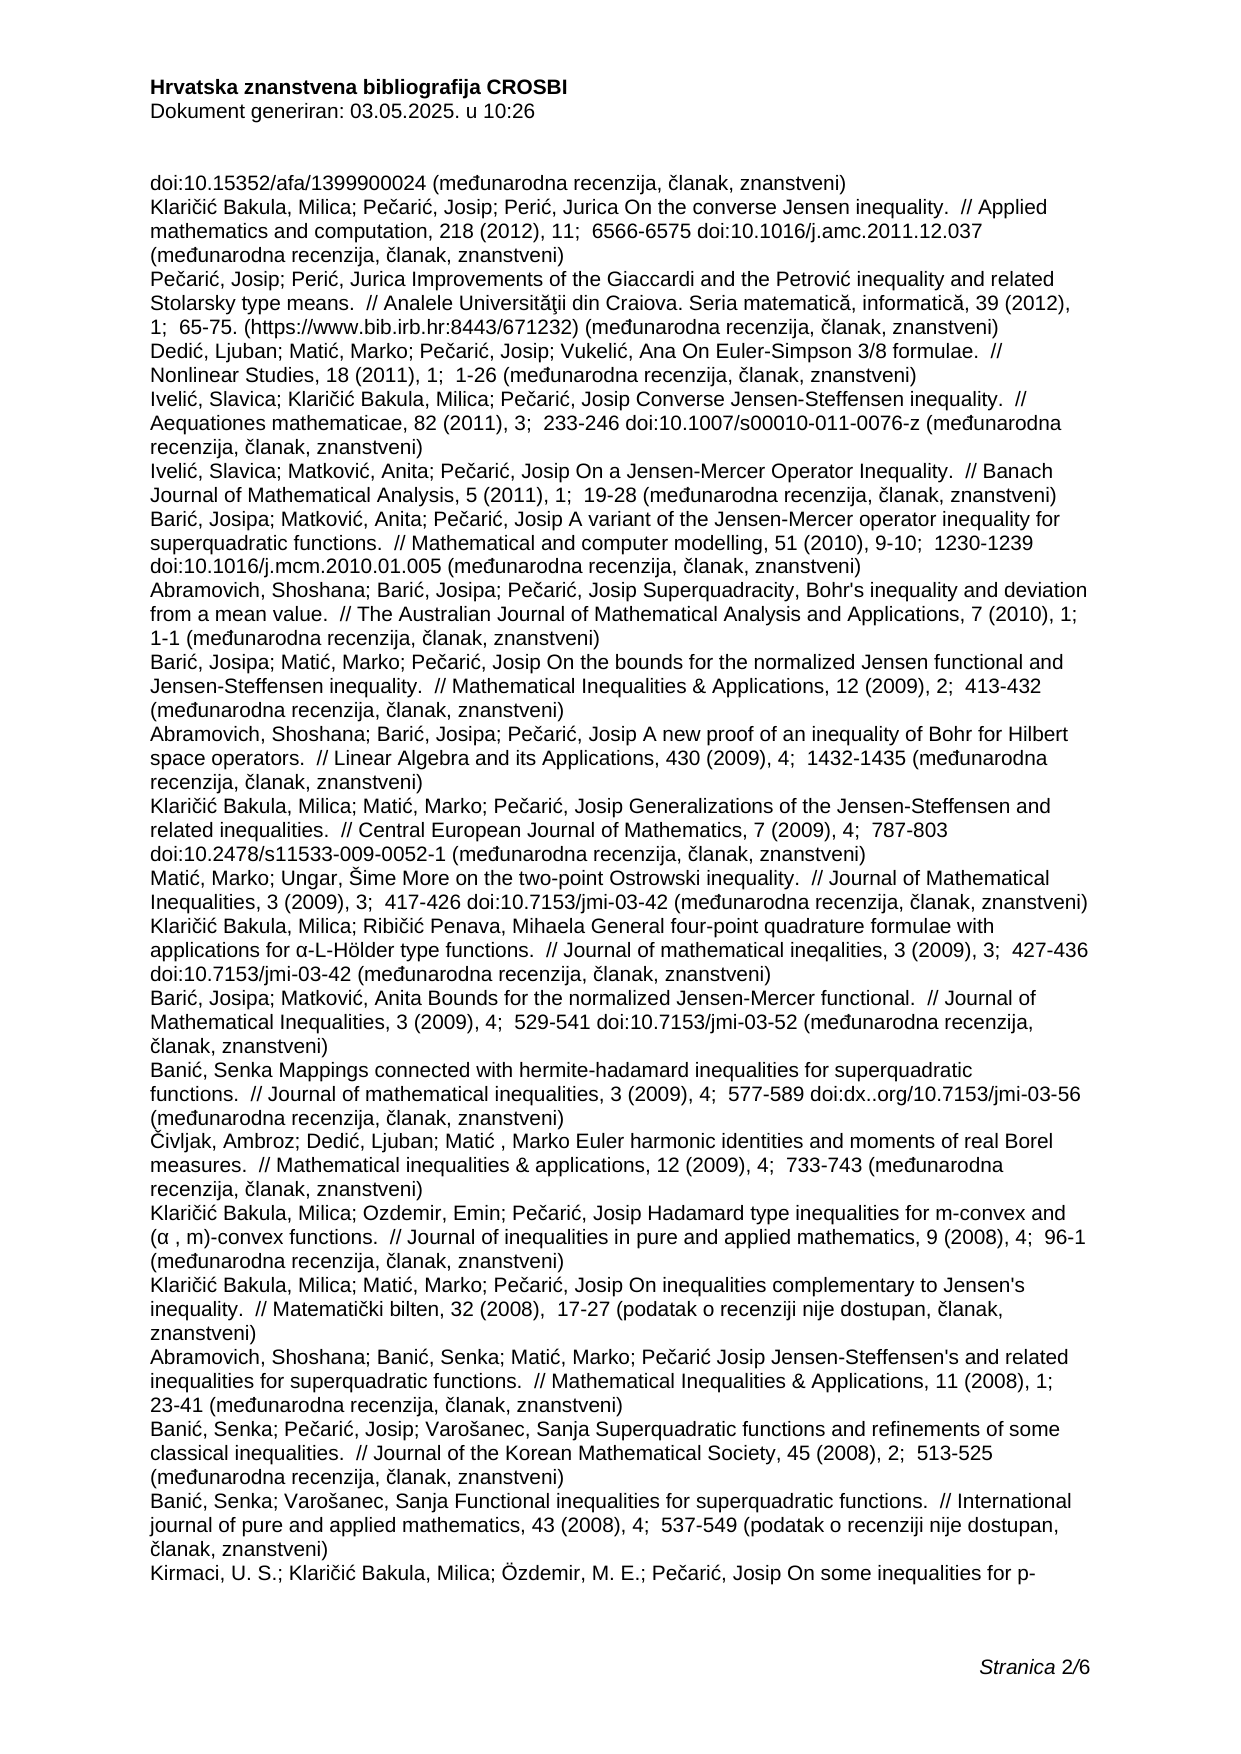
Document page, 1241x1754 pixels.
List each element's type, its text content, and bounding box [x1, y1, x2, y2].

text Barić, Josipa; Matić, Marko; Pečarić, Josip [150, 650, 1090, 722]
text Barić, Josipa; Matković, Anita [150, 986, 1090, 1057]
text Banić, Senka; Pečarić, Josip; Varošanec, Sanja [150, 1417, 1090, 1489]
text Abramovich, Shoshana; Banić, Senka; Matić, Marko; Pečarić Josip [150, 1345, 1090, 1417]
text Banić, Senka [150, 1057, 1090, 1129]
text Banić, Senka; Varošanec, Sanja [150, 1489, 1090, 1561]
text Abramovich, Shoshana; Barić, Josipa; Pečarić, Josip [150, 722, 1090, 794]
text Ivelić, Slavica; Matković, Anita; Pečarić, Josip [150, 458, 1090, 506]
text Klaričić Bakula, Milica; Ribičić Penava, Mihaela [150, 914, 1090, 986]
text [150, 171, 1090, 195]
text Dedić, Ljuban; Matić, Marko; Pečarić, Josip; Vukelić, Ana [150, 339, 1090, 387]
text Abramovich, Shoshana; Barić, Josipa; Pečarić, Josip [150, 578, 1090, 650]
text Ivelić, Slavica; Klaričić Bakula, Milica; Pečarić, Josip [150, 387, 1090, 458]
text Klaričić Bakula, Milica; Ozdemir, Emin; Pečarić, Josip [150, 1201, 1090, 1273]
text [150, 195, 1090, 267]
text Čivljak, Ambroz; Dedić, Ljuban; Matić , Marko [150, 1129, 1090, 1201]
text Klaričić Bakula, Milica; Matić, Marko; Pečarić, Josip [150, 1273, 1090, 1345]
text Barić, Josipa; Matković, Anita; Pečarić, Josip [150, 506, 1090, 578]
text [150, 1561, 1090, 1584]
text Pečarić, Josip; Perić, Jurica [150, 267, 1090, 339]
text Matić, Marko; Ungar, Šime [150, 866, 1090, 914]
text Klaričić Bakula, Milica; Matić, Marko; Pečarić, Josip [150, 794, 1090, 866]
